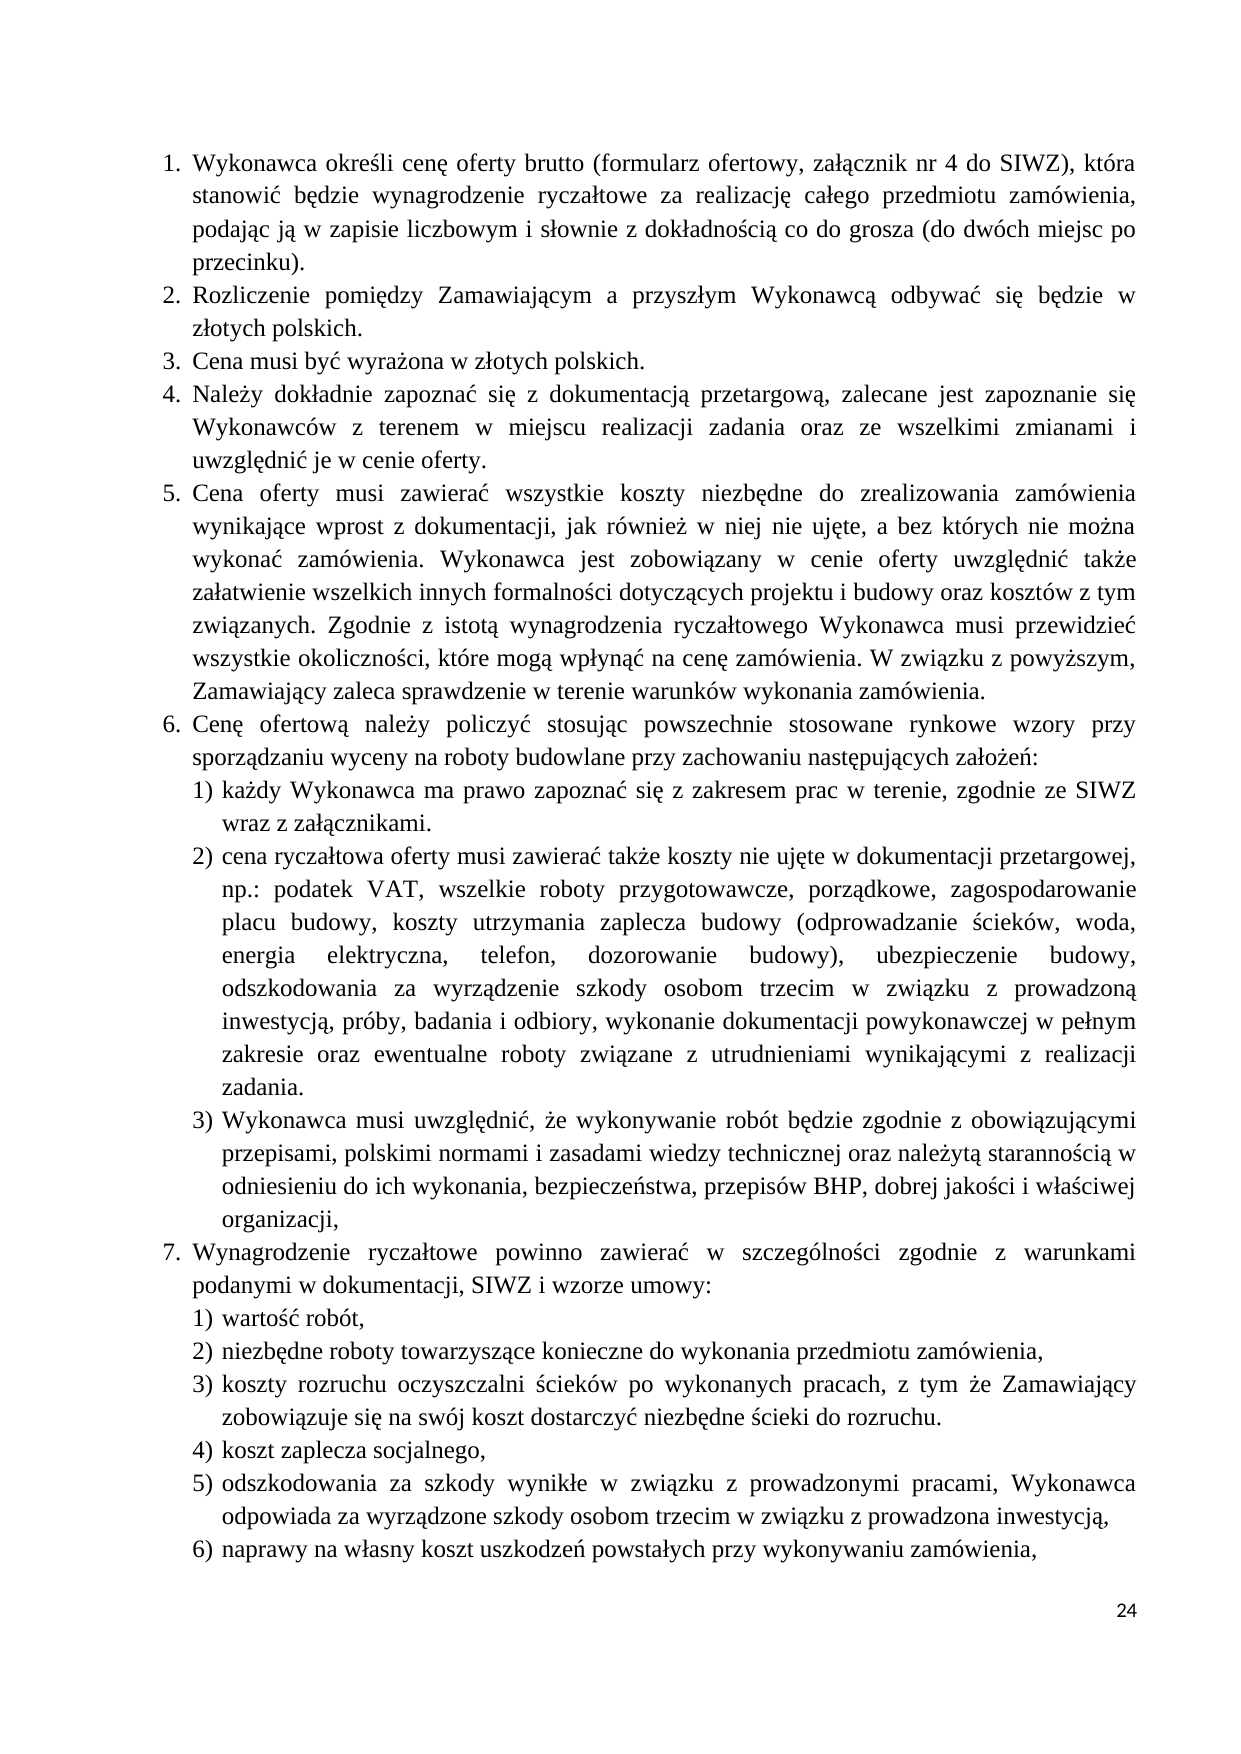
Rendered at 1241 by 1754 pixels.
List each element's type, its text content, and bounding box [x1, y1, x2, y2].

list Cenę ofertową należy policzyć stosując powszechnie stosowane rynkowe wzory przy sporządzaniu wyceny na roboty budowlane przy zachowaniu następujących założeń: [162, 709, 1137, 771]
list Wykonawca określi cenę oferty brutto (formularz ofertowy, załącznik nr 4 do SIWZ), która stanowić będzie wynagrodzenie ryczałtowe za realizację całego przedmiotu zamówienia, podając ją w zapisie liczbowym i słownie z dokładnością co do grosza (do dwóch miejsc po przecinku). [162, 148, 1137, 275]
list Cena oferty musi zawierać wszystkie koszty niezbędne do zrealizowania zamówienia wynikające wprost z dokumentacji, jak również w niej nie ujęte, a bez których nie można wykonać zamówienia. Wykonawca jest zobowiązany w cenie oferty uwzględnić także załatwienie wszelkich innych formalności dotyczących projektu i budowy oraz kosztów z tym związanych. Zgodnie z istotą wynagrodzenia ryczałtowego Wykonawca musi przewidzieć wszystkie okoliczności, które mogą wpłynąć na cenę zamówienia. W związku z powyższym, Zamawiający zaleca sprawdzenie w terenie warunków wykonania zamówienia. [162, 478, 1137, 705]
list Rozliczenie pomiędzy Zamawiającym a przyszłym Wykonawcą odbywać się będzie w złotych polskich. [162, 280, 1137, 341]
list wartość robót, [192, 1303, 1137, 1332]
list koszty rozruchu oczyszczalni ścieków po wykonanych pracach, z tym że Zamawiający zobowiązuje się na swój koszt dostarczyć niezbędne ścieki do rozruchu. [192, 1369, 1137, 1431]
list niezbędne roboty towarzyszące konieczne do wykonania przedmiotu zamówienia, [192, 1336, 1137, 1365]
list koszt zaplecza socjalnego, [192, 1435, 1137, 1464]
list Wynagrodzenie ryczałtowe powinno zawierać w szczególności zgodnie z warunkami podanymi w dokumentacji, SIWZ i wzorze umowy: [162, 1237, 1137, 1299]
list Należy dokładnie zapoznać się z dokumentacją przetargową, zalecane jest zapoznanie się Wykonawców z terenem w miejscu realizacji zadania oraz ze wszelkimi zmianami i uwzględnić je w cenie oferty. [162, 379, 1137, 473]
list cena ryczałtowa oferty musi zawierać także koszty nie ujęte w dokumentacji przetargowej, np.: podatek VAT, wszelkie roboty przygotowawcze, porządkowe, zagospodarowanie placu budowy, koszty utrzymania zaplecza budowy (odprowadzanie ścieków, woda, energia elektryczna, telefon, dozorowanie budowy), ubezpieczenie budowy, odszkodowania za wyrządzenie szkody osobom trzecim w związku z prowadzoną inwestycją, próby, badania i odbiory, wykonanie dokumentacji powykonawczej w pełnym zakresie oraz ewentualne roboty związane z utrudnieniami wynikającymi z realizacji zadania. [192, 841, 1137, 1101]
list Wykonawca musi uwzględnić, że wykonywanie robót będzie zgodnie z obowiązującymi przepisami, polskimi normami i zasadami wiedzy technicznej oraz należytą starannością w odniesieniu do ich wykonania, bezpieczeństwa, przepisów BHP, dobrej jakości i właściwej organizacji, [192, 1105, 1137, 1233]
list Cena musi być wyrażona w złotych polskich. [162, 346, 1137, 374]
list naprawy na własny koszt uszkodzeń powstałych przy wykonywaniu zamówienia, [192, 1534, 1137, 1563]
list każdy Wykonawca ma prawo zapoznać się z zakresem prac w terenie, zgodnie ze SIWZ wraz z załącznikami. [192, 775, 1137, 837]
list odszkodowania za szkody wynikłe w związku z prowadzonymi pracami, Wykonawca odpowiada za wyrządzone szkody osobom trzecim w związku z prowadzona inwestycją, [192, 1468, 1137, 1530]
